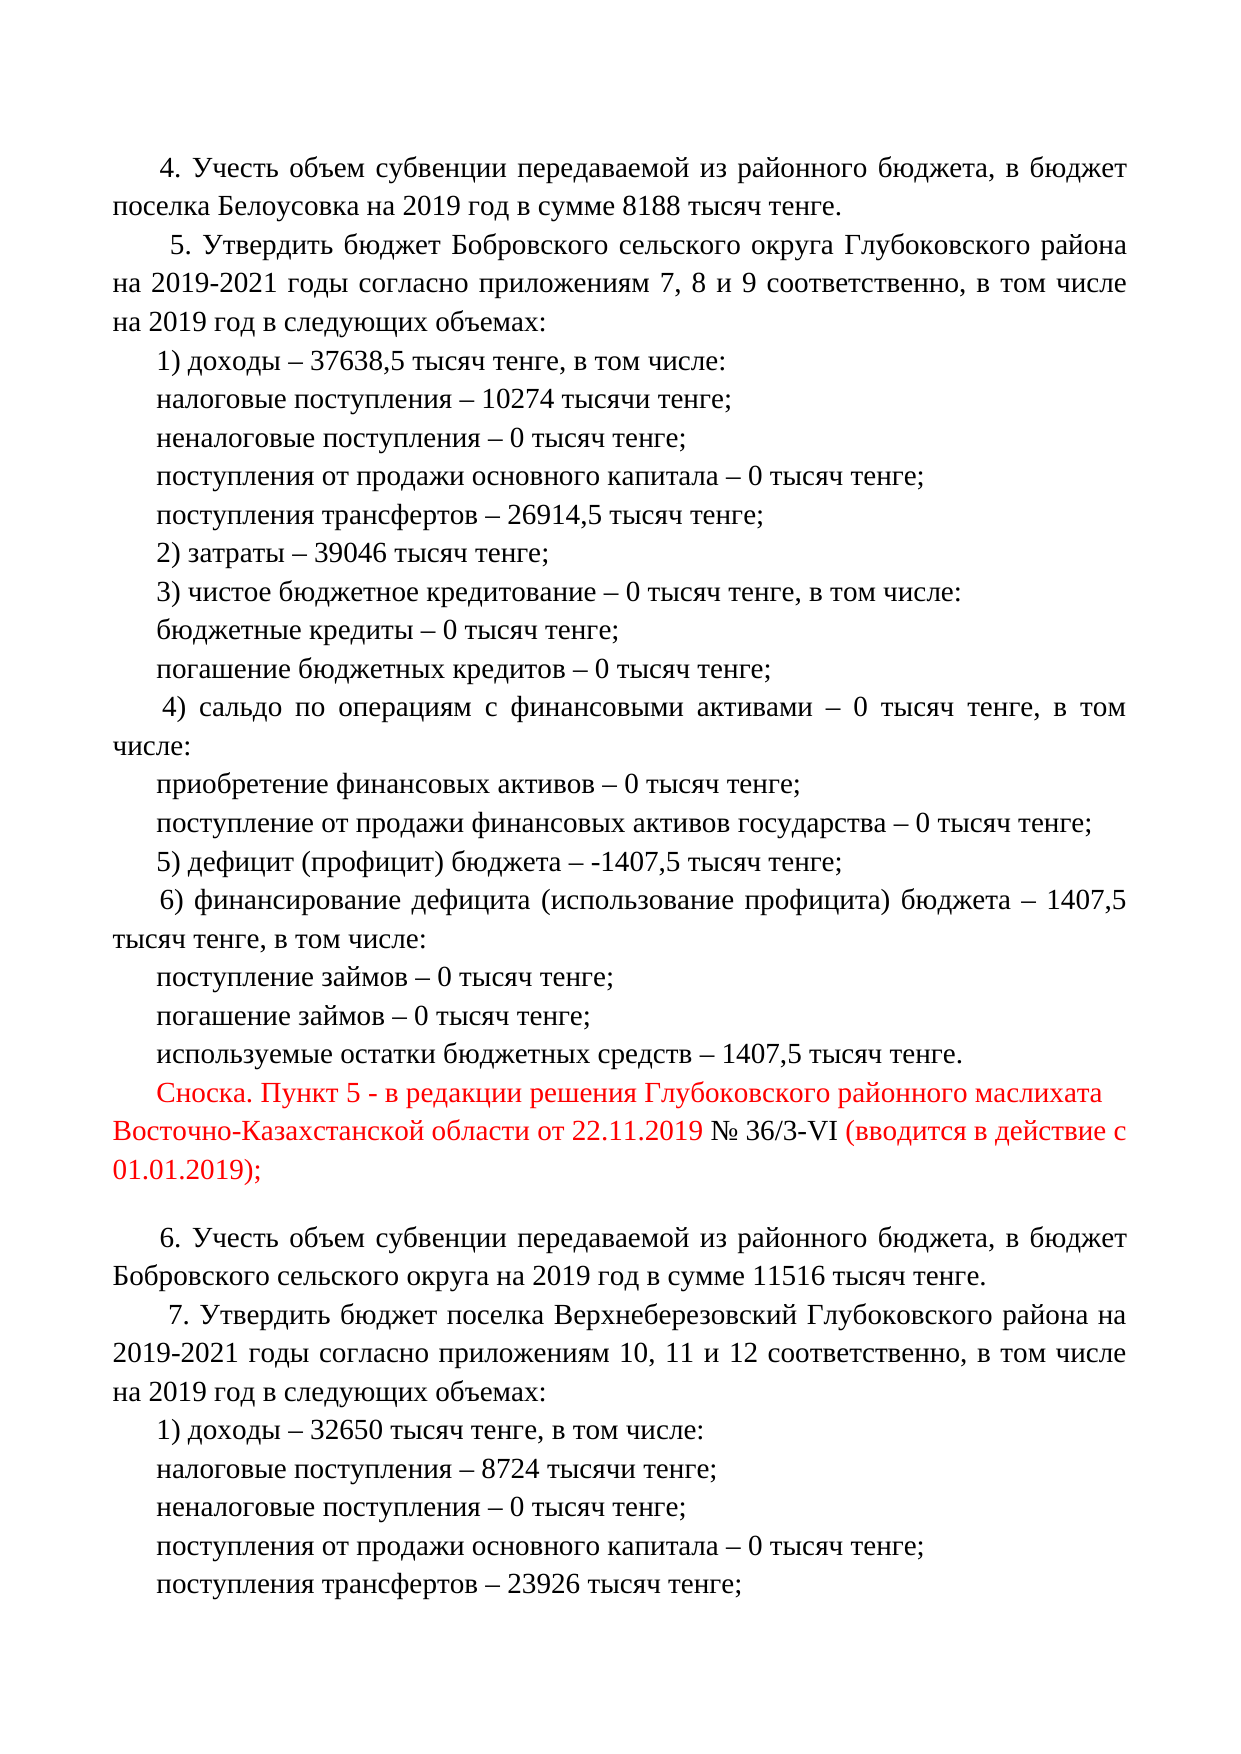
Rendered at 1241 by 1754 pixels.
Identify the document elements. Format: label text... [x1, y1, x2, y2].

text погашение займов – 0 тысяч тенге; [112, 998, 1128, 1031]
text погашение бюджетных кредитов – 0 тысяч тенге; [112, 651, 1128, 684]
text приобретение финансовых активов – 0 тысяч тенге; [112, 767, 1128, 800]
text 5) дефицит (профицит) бюджета – -1407,5 тысяч тенге; [112, 844, 1128, 877]
text 5. Утвердить бюджет Бобровского сельского округа Глубоковского района на 2019-2021 годы согласно приложениям 7, 8 и 9 соответственно, в том числе на 2019 год в следующих объемах: [112, 227, 1128, 338]
text 6. Учесть объем субвенции передаваемой из районного бюджета, в бюджет Бобровского сельского округа на 2019 год в сумме 11516 тысяч тенге. [112, 1220, 1128, 1292]
text 2) затраты – 39046 тысяч тенге; [112, 535, 1128, 569]
text поступление от продажи финансовых активов государства – 0 тысяч тенге; [112, 805, 1128, 839]
text бюджетные кредиты – 0 тысяч тенге; [112, 612, 1128, 646]
text 1) доходы – 37638,5 тысяч тенге, в том числе: [112, 343, 1128, 376]
text неналоговые поступления – 0 тысяч тенге; [112, 420, 1128, 453]
text 1) доходы – 32650 тысяч тенге, в том числе: [112, 1412, 1128, 1446]
text 4. Учесть объем субвенции передаваемой из районного бюджета, в бюджет поселка Белоусовка на 2019 год в сумме 8188 тысяч тенге. [112, 150, 1128, 222]
text поступления трансфертов – 23926 тысяч тенге; [112, 1567, 1128, 1600]
text 7. Утвердить бюджет поселка Верхнеберезовский Глубоковского района на 2019-2021 годы согласно приложениям 10, 11 и 12 соответственно, в том числе на 2019 год в следующих объемах: [112, 1297, 1128, 1407]
text налоговые поступления – 10274 тысячи тенге; [112, 381, 1128, 415]
text поступления от продажи основного капитала – 0 тысяч тенге; [112, 1528, 1128, 1562]
text поступления от продажи основного капитала – 0 тысяч тенге; [112, 458, 1128, 492]
text Сноска. Пункт 5 - в редакции решения Глубоковского районного маслихата Восточно-Казахстанской области от 22.11.2019 № 36/3-VI (вводится в действие с 01.01.2019); [112, 1075, 1128, 1216]
text поступления трансфертов – 26914,5 тысяч тенге; [112, 497, 1128, 530]
text 6) финансирование дефицита (использование профицита) бюджета – 1407,5 тысяч тенге, в том числе: [112, 882, 1128, 954]
text налоговые поступления – 8724 тысячи тенге; [112, 1451, 1128, 1484]
text 3) чистое бюджетное кредитование – 0 тысяч тенге, в том числе: [112, 574, 1128, 607]
text поступление займов – 0 тысяч тенге; [112, 959, 1128, 993]
text используемые остатки бюджетных средств – 1407,5 тысяч тенге. [112, 1036, 1128, 1070]
text неналоговые поступления – 0 тысяч тенге; [112, 1489, 1128, 1523]
text 4) сальдо по операциям с финансовыми активами – 0 тысяч тенге, в том числе: [112, 689, 1128, 762]
